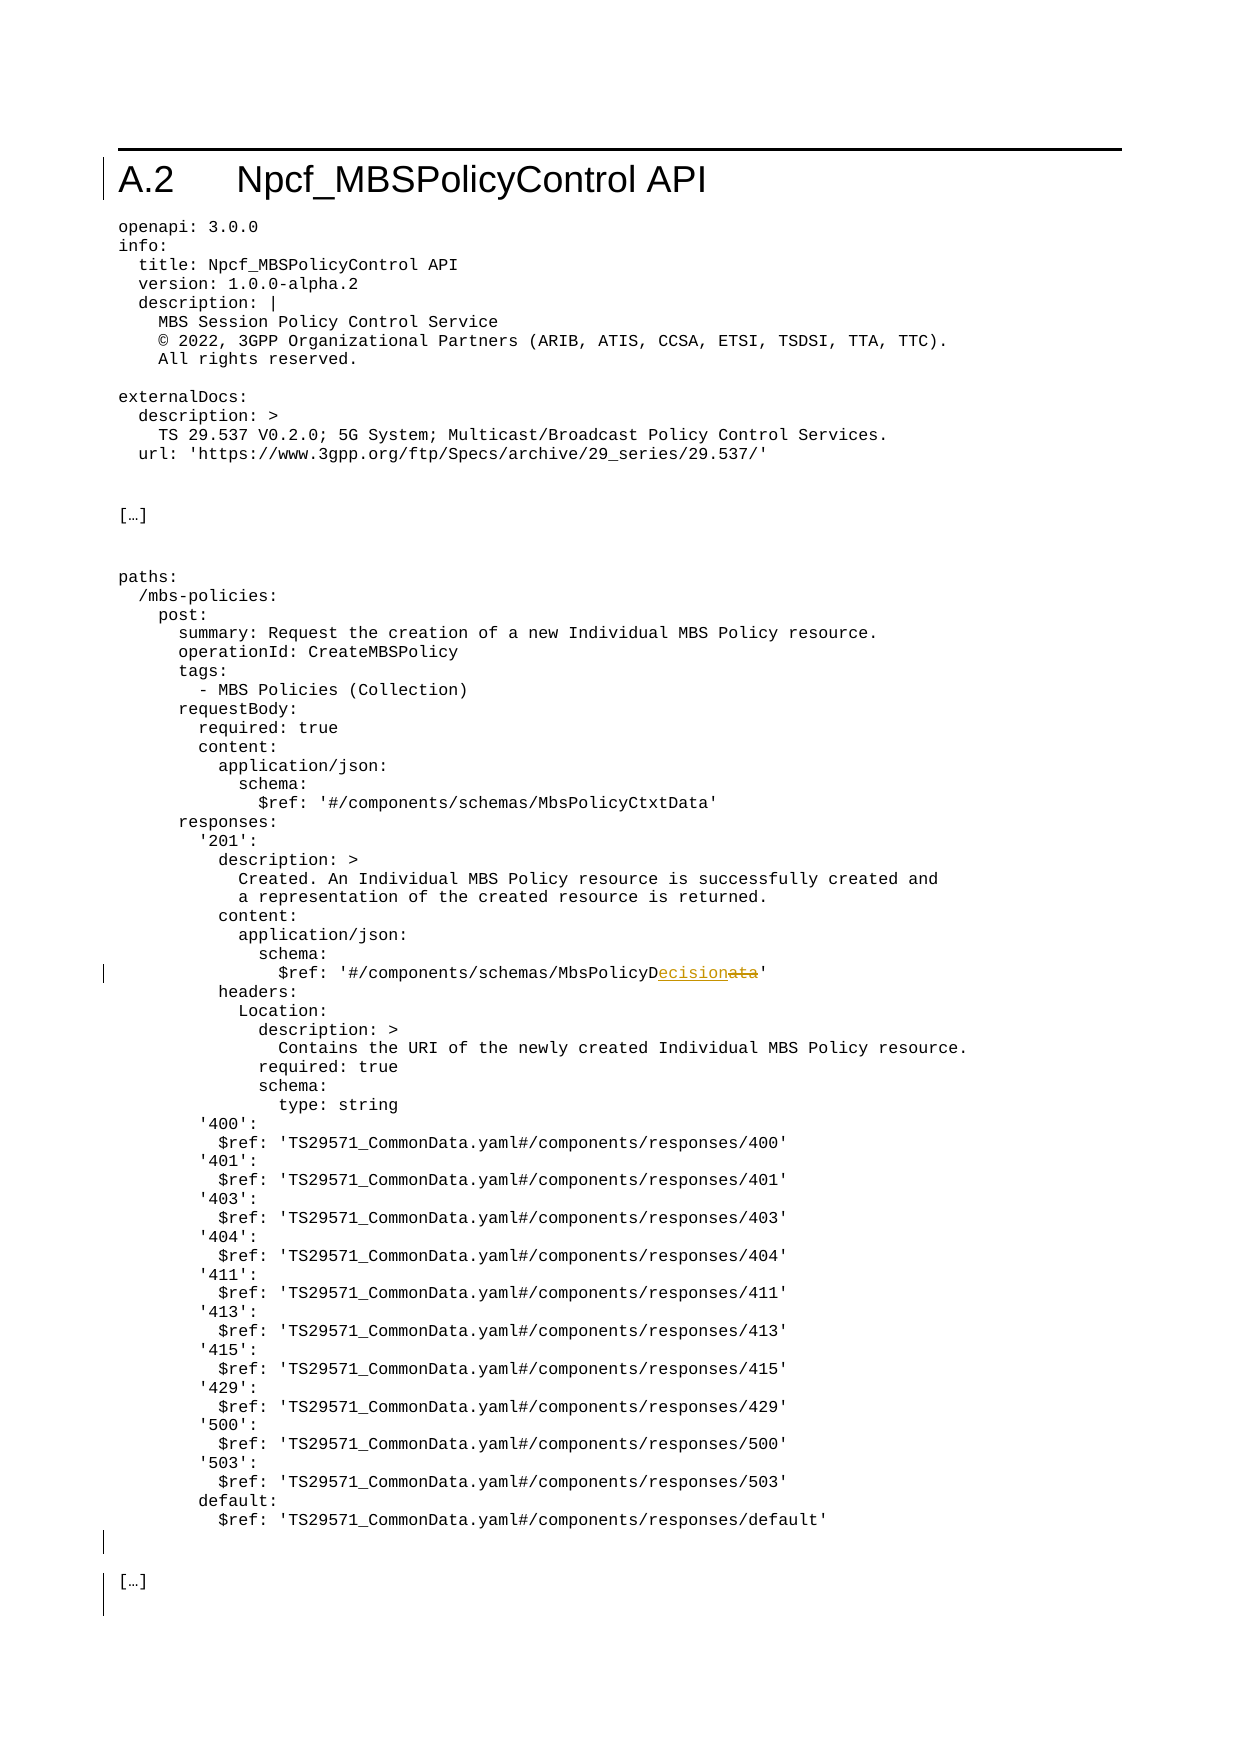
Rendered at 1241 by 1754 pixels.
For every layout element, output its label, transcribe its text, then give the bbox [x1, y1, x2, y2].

text $ref: 'TS29571_CommonData.yaml#/components/responses/403' [118, 1209, 1122, 1228]
text $ref: 'TS29571_CommonData.yaml#/components/responses/500' [118, 1436, 1122, 1455]
text type: string [118, 1096, 1122, 1115]
text $ref: 'TS29571_CommonData.yaml#/components/responses/429' [118, 1398, 1122, 1417]
text $ref: 'TS29571_CommonData.yaml#/components/responses/413' [118, 1323, 1122, 1342]
text application/json: [118, 927, 1122, 946]
text © 2022, 3GPP Organizational Partners (ARIB, ATIS, CCSA, ETSI, TSDSI, TTA, TTC). [118, 332, 1122, 351]
text […] [118, 507, 1122, 526]
text Created. An Individual MBS Policy resource is successfully created and [118, 870, 1122, 889]
text '400': [118, 1115, 1122, 1134]
text version: 1.0.0-alpha.2 [118, 276, 1122, 294]
text responses: [118, 814, 1122, 832]
text $ref: 'TS29571_CommonData.yaml#/components/responses/404' [118, 1247, 1122, 1266]
text required: true [118, 1059, 1122, 1078]
text TS 29.537 V0.2.0; 5G System; Multicast/Broadcast Policy Control Services. [118, 426, 1122, 445]
text content: [118, 738, 1122, 757]
text MBS Session Policy Control Service [118, 313, 1122, 332]
text '411': [118, 1266, 1122, 1285]
text url: 'https://www.3gpp.org/ftp/Specs/archive/29_series/29.537/' [118, 445, 1122, 464]
text description: > [118, 1021, 1122, 1040]
text $ref: 'TS29571_CommonData.yaml#/components/responses/401' [118, 1172, 1122, 1191]
text '413': [118, 1304, 1122, 1323]
text '503': [118, 1455, 1122, 1473]
text operationId: CreateMBSPolicy [118, 644, 1122, 663]
text $ref: 'TS29571_CommonData.yaml#/components/responses/411' [118, 1285, 1122, 1304]
text post: [118, 606, 1122, 625]
text tags: [118, 663, 1122, 682]
text headers: [118, 983, 1122, 1002]
text externalDocs: [118, 389, 1122, 407]
text '500': [118, 1417, 1122, 1436]
text Location: [118, 1002, 1122, 1021]
text openapi: 3.0.0 [118, 219, 1122, 238]
text title: Npcf_MBSPolicyControl API [118, 257, 1122, 276]
text '404': [118, 1228, 1122, 1247]
text '429': [118, 1379, 1122, 1398]
text default: [118, 1492, 1122, 1511]
text - MBS Policies (Collection) [118, 682, 1122, 701]
text $ref: 'TS29571_CommonData.yaml#/components/responses/415' [118, 1360, 1122, 1379]
text '415': [118, 1342, 1122, 1360]
text $ref: 'TS29571_CommonData.yaml#/components/responses/400' [118, 1134, 1122, 1153]
text info: [118, 238, 1122, 257]
text paths: [118, 568, 1122, 587]
text schema: [118, 946, 1122, 964]
text schema: [118, 776, 1122, 795]
text requestBody: [118, 701, 1122, 719]
text description: > [118, 407, 1122, 426]
text /mbs-policies: [118, 587, 1122, 606]
text $ref: 'TS29571_CommonData.yaml#/components/responses/default' [118, 1511, 1122, 1530]
text $ref: '#/components/schemas/MbsPolicyCtxtData' [118, 795, 1122, 814]
text description: > [118, 851, 1122, 870]
text '401': [118, 1153, 1122, 1172]
text $ref: 'TS29571_CommonData.yaml#/components/responses/503' [118, 1473, 1122, 1492]
text Contains the URI of the newly created Individual MBS Policy resource. [118, 1040, 1122, 1059]
text a representation of the created resource is returned. [118, 889, 1122, 908]
text '201': [118, 832, 1122, 851]
text application/json: [118, 757, 1122, 776]
text […] [118, 1573, 1122, 1592]
text content: [118, 908, 1122, 927]
text All rights reserved. [118, 351, 1122, 370]
text $ref: '#/components/schemas/MbsPolicyD' [118, 964, 1122, 983]
text schema: [118, 1078, 1122, 1096]
text summary: Request the creation of a new Individual MBS Policy resource. [118, 625, 1122, 644]
text '403': [118, 1191, 1122, 1209]
subtitle A.2 Npcf_MBSPolicyControl API [118, 151, 1122, 200]
text required: true [118, 719, 1122, 738]
text description: | [118, 294, 1122, 313]
